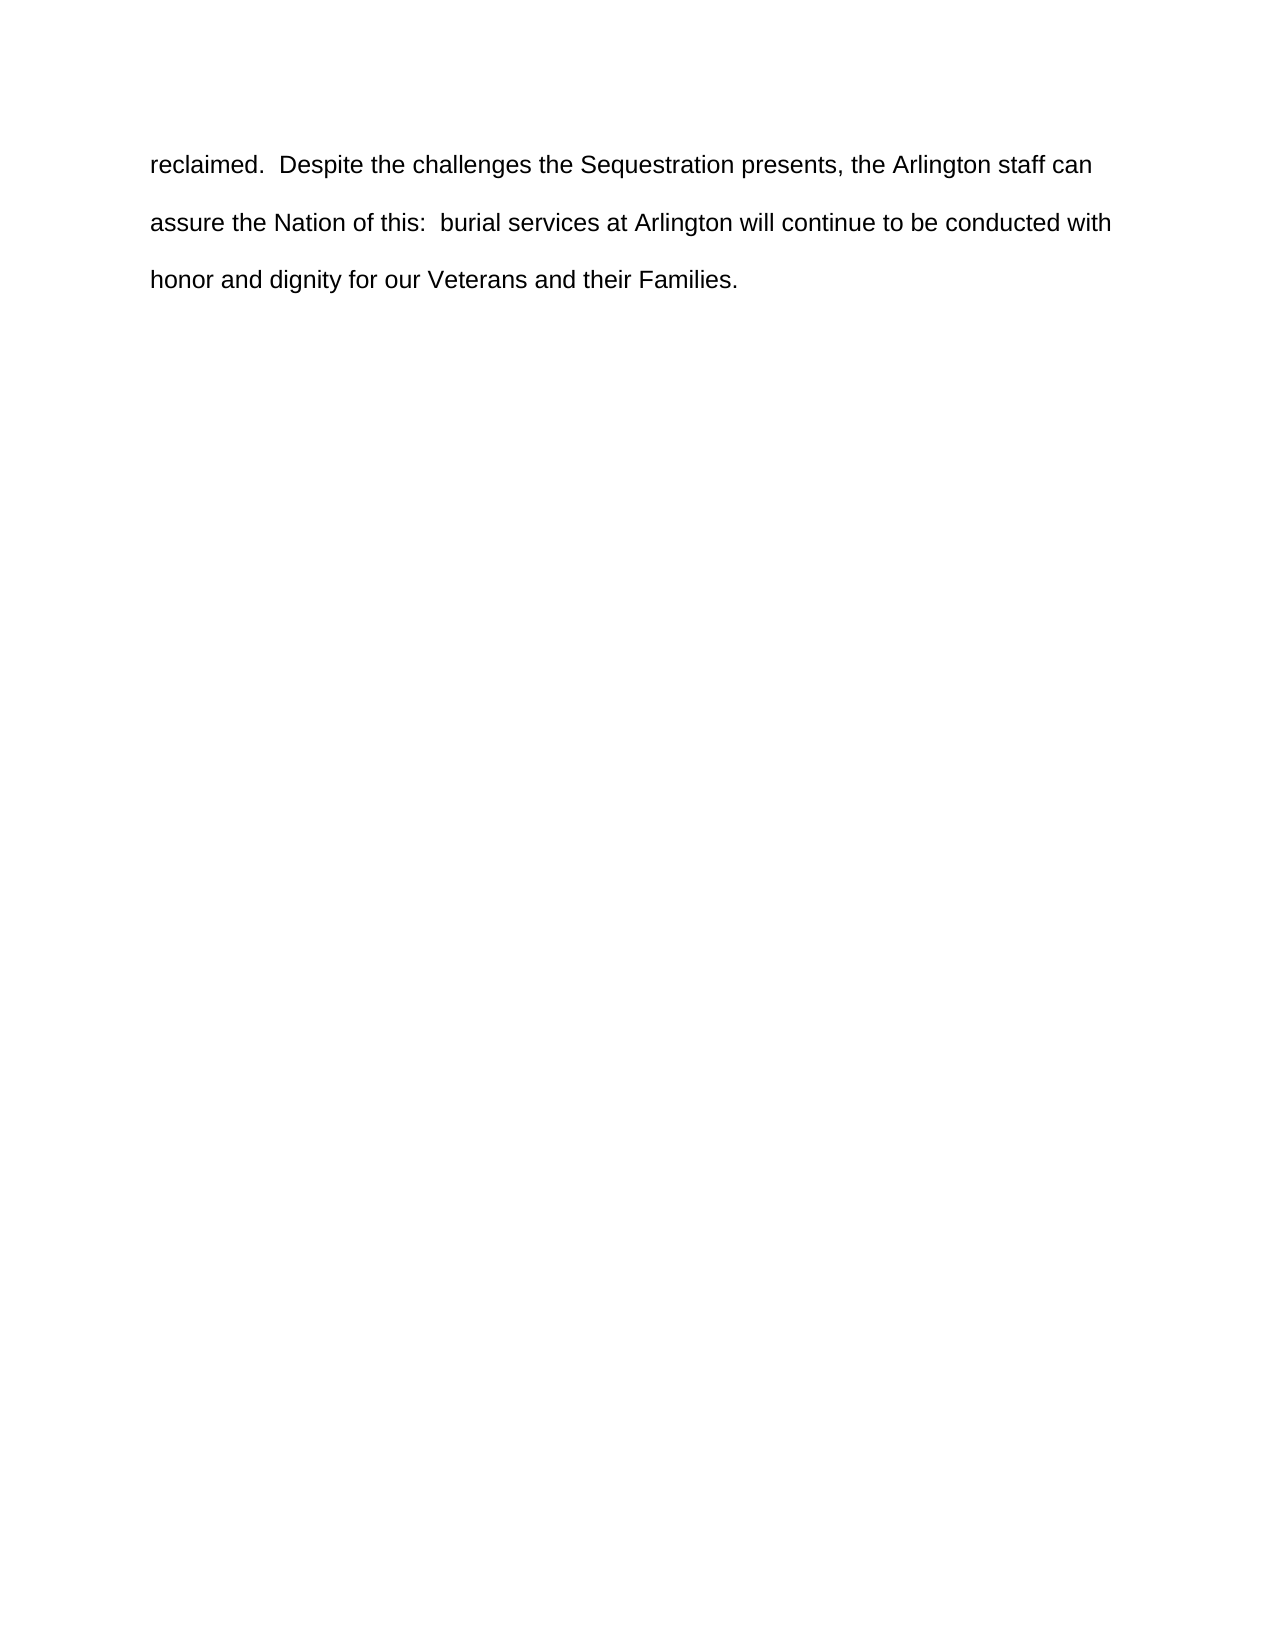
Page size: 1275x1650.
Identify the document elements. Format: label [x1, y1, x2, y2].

text [150, 150, 1125, 294]
